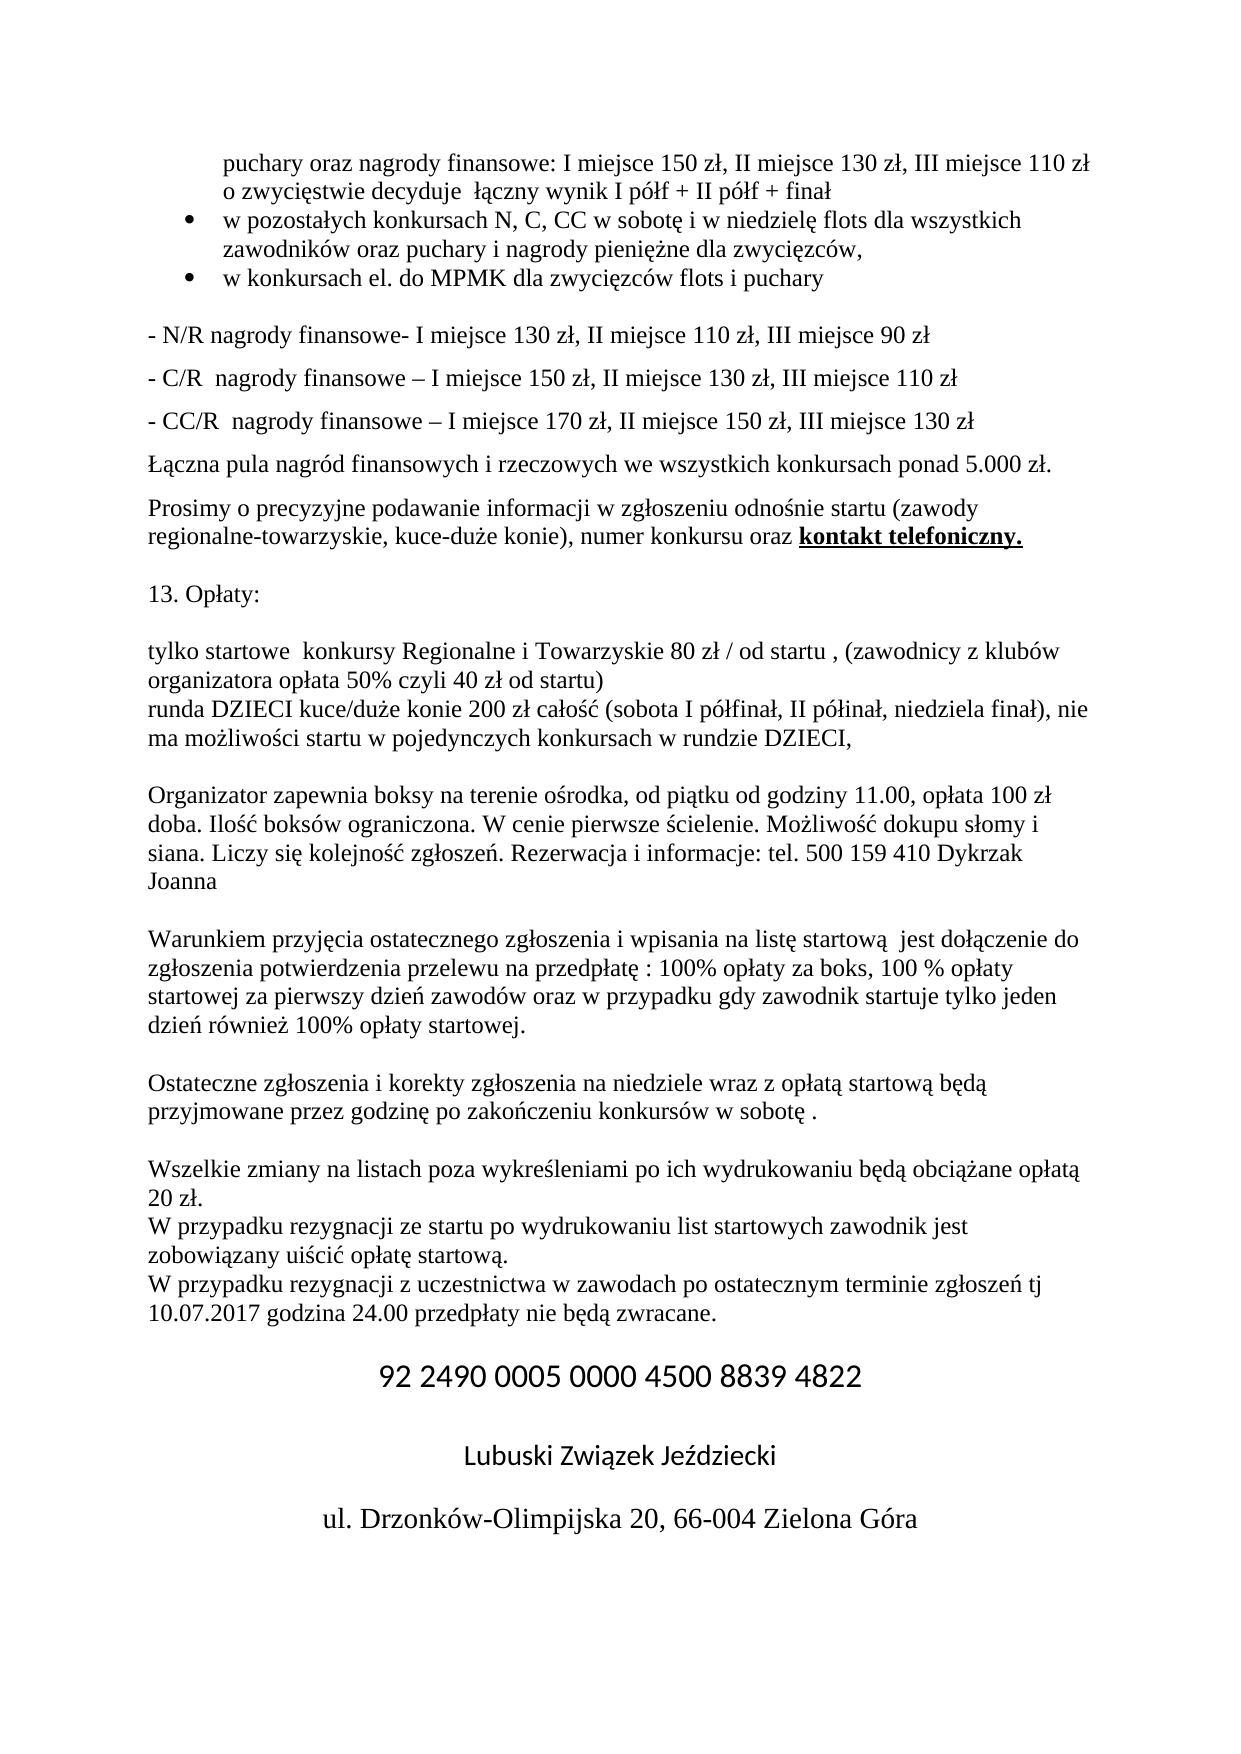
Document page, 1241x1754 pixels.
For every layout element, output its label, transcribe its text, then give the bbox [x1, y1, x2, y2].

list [185, 148, 1093, 205]
text runda DZIECI kuce/duże konie 200 zł całość (sobota I półfinał, II półinał, niedziela finał), nie ma możliwości startu w pojedynczych konkursach w rundzie DZIECI, [148, 694, 1093, 751]
list Prosimy o precyzyjne podawanie informacji w zgłoszeniu odnośnie startu (zawody regionalne-towarzyskie, kuce-duże konie), numer konkursu oraz kontakt telefoniczny. [148, 493, 1093, 550]
text W przypadku rezygnacji ze startu po wydrukowaniu list startowych zawodnik jest zobowiązany uiścić opłatę startową. [148, 1211, 1093, 1269]
text 92 2490 0005 0000 4500 8839 4822 [148, 1355, 1093, 1396]
text ul. Drzonków-Olimpijska 20, 66-004 Zielona Góra [148, 1501, 1093, 1535]
text Organizator zapewnia boksy na terenie ośrodka, od piątku od godziny 11.00, opłata 100 zł doba. Ilość boksów ograniczona. W cenie pierwsze ścielenie. Możliwość dokupu słomy i siana. Liczy się kolejność zgłoszeń. Rezerwacja i informacje: tel. 500 159 410 Dykrzak Joanna [148, 780, 1093, 895]
list w pozostałych konkursach N, C, CC w sobotę i w niedzielę flots dla wszystkich zawodników oraz puchary i nagrody pieniężne dla zwycięzców, [185, 205, 1093, 263]
text Lubuski Związek Jeździecki [148, 1437, 1093, 1472]
text Łączna pula nagród finansowych i rzeczowych we wszystkich konkursach ponad 5.000 zł. [148, 449, 1093, 478]
text tylko startowe konkursy Regionalne i Towarzyskie 80 zł / od startu , (zawodnicy z klubów organizatora opłata 50% czyli 40 zł od startu) [148, 636, 1093, 694]
text 13. Opłaty: [148, 579, 1093, 608]
list w konkursach el. do MPMK dla zwycięzców flots i puchary [185, 263, 1093, 291]
text - CC/R nagrody finansowe – I miejsce 170 zł, II miejsce 150 zł, III miejsce 130 zł [148, 406, 1093, 435]
text Warunkiem przyjęcia ostatecznego zgłoszenia i wpisania na listę startową jest dołączenie do zgłoszenia potwierdzenia przelewu na przedpłatę : 100% opłaty za boks, 100 % opłaty startowej za pierwszy dzień zawodów oraz w przypadku gdy zawodnik startuje tylko jeden dzień również 100% opłaty startowej. [148, 924, 1093, 1039]
text W przypadku rezygnacji z uczestnictwa w zawodach po ostatecznym terminie zgłoszeń tj 10.07.2017 godzina 24.00 przedpłaty nie będą zwracane. [148, 1269, 1093, 1326]
text Wszelkie zmiany na listach poza wykreśleniami po ich wydrukowaniu będą obciążane opłatą 20 zł. [148, 1154, 1093, 1211]
text - C/R nagrody finansowe – I miejsce 150 zł, II miejsce 130 zł, III miejsce 110 zł [148, 363, 1093, 392]
text Ostateczne zgłoszenia i korekty zgłoszenia na niedziele wraz z opłatą startową będą przyjmowane przez godzinę po zakończeniu konkursów w sobotę . [148, 1068, 1093, 1125]
text - N/R nagrody finansowe- I miejsce 130 zł, II miejsce 110 zł, III miejsce 90 zł [148, 320, 1093, 349]
